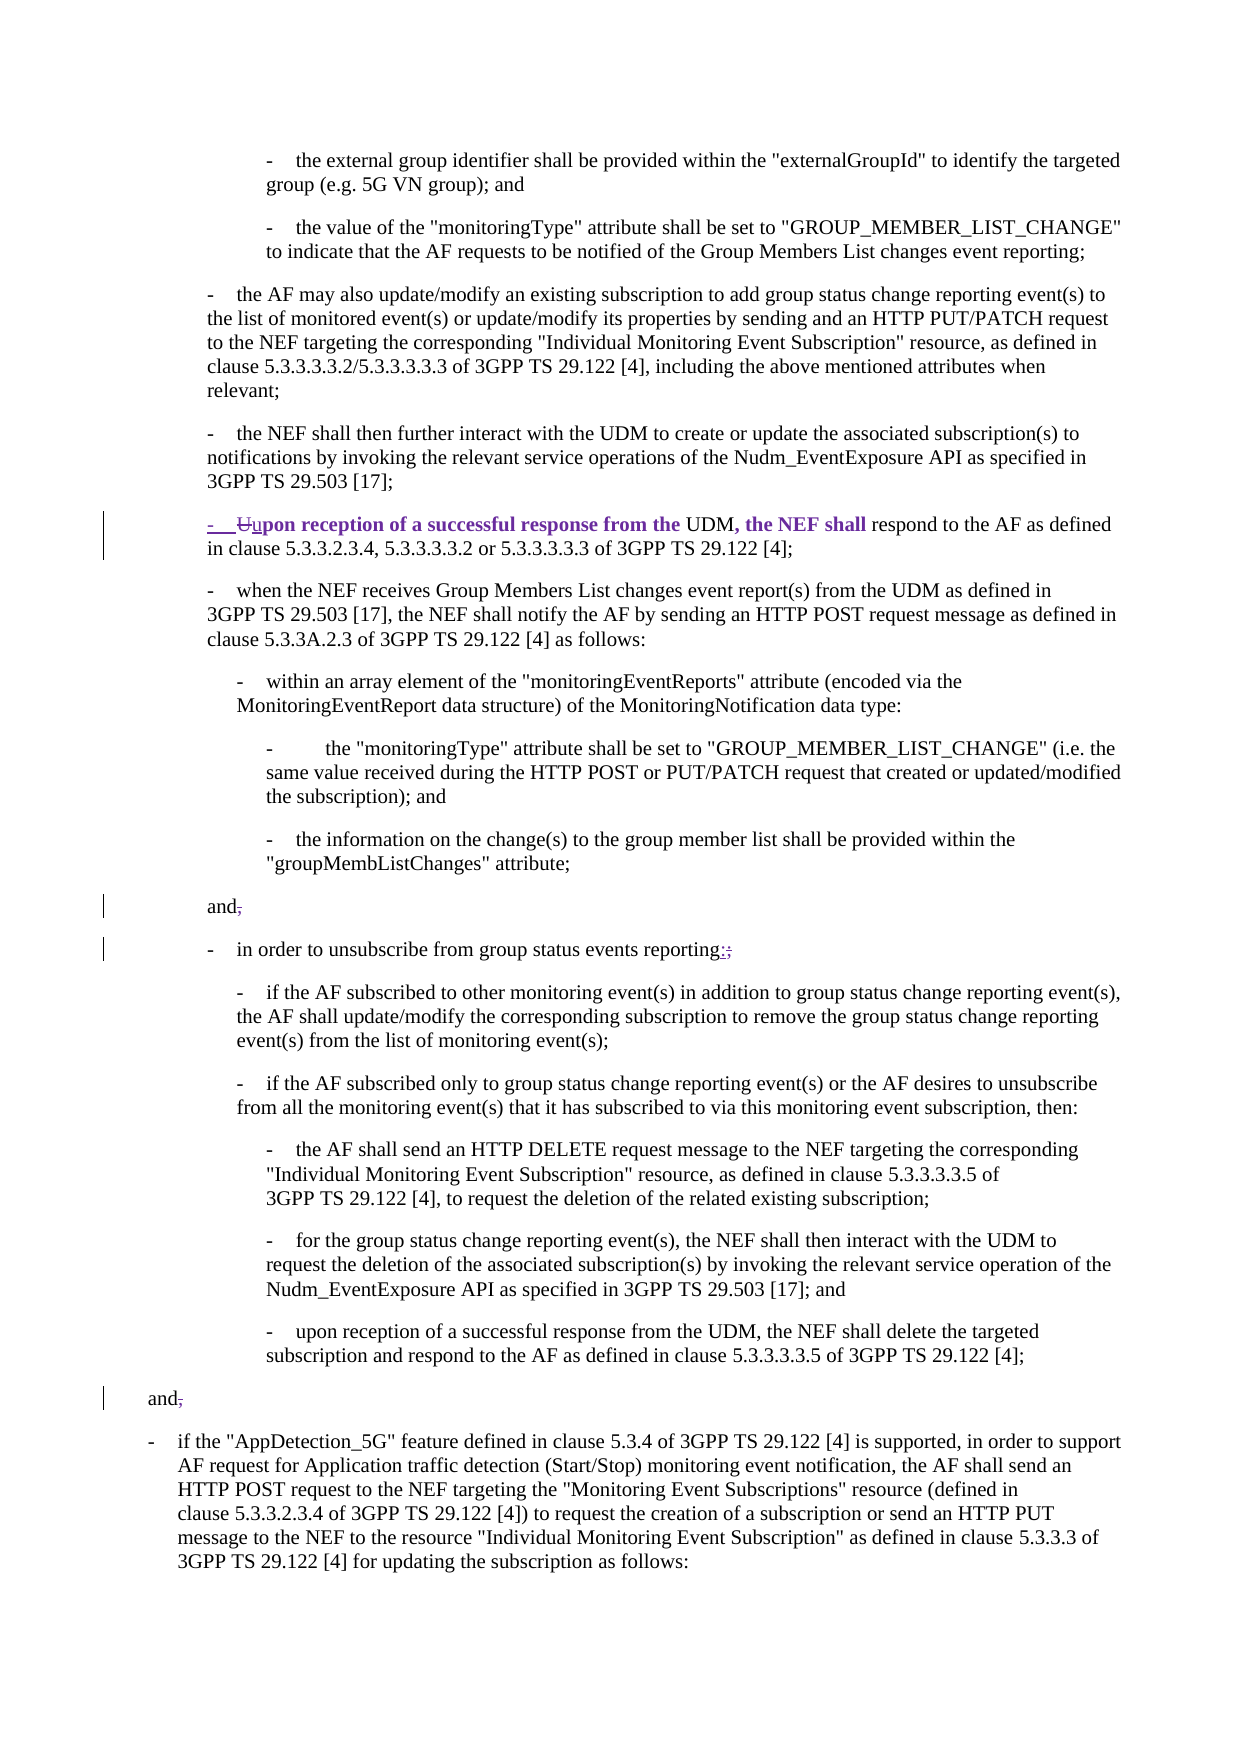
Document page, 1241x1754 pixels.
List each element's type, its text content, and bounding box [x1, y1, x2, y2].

text and [148, 1386, 1122, 1410]
text - the information on the change(s) to the group member list shall be provided within the "groupMembListChanges" attribute; [266, 827, 1122, 875]
text - for the group status change reporting event(s), the NEF shall then interact with the UDM to request the deletion of the associated subscription(s) by invoking the relevant service operation of the Nudm_EventExposure API as specified in 3GPP TS 29.503 [17]; and [266, 1228, 1122, 1301]
text - if the "AppDetection_5G" feature defined in clause 5.3.4 of 3GPP TS 29.122 [4] is supported, in order to support AF request for Application traffic detection (Start/Stop) monitoring event notification, the AF shall send an HTTP POST request to the NEF targeting the "Monitoring Event Subscriptions" resource (defined in clause 5.3.3.2.3.4 of 3GPP TS 29.122 [4]) to request the creation of a subscription or send an HTTP PUT message to the NEF to the resource "Individual Monitoring Event Subscription" as defined in clause 5.3.3.3 of 3GPP TS 29.122 [4] for updating the subscription as follows: [148, 1429, 1122, 1573]
text - the value of the "monitoringType" attribute shall be set to "GROUP_MEMBER_LIST_CHANGE" to indicate that the AF requests to be notified of the Group Members List changes event reporting; [266, 214, 1122, 263]
text - the AF shall send an HTTP DELETE request message to the NEF targeting the corresponding "Individual Monitoring Event Subscription" resource, as defined in clause 5.3.3.3.3.5 of 3GPP TS 29.122 [4], to request the deletion of the related existing subscription; [266, 1137, 1122, 1209]
text - within an array element of the "monitoringEventReports" attribute (encoded via the MonitoringEventReport data structure) of the MonitoringNotification data type: [236, 669, 1122, 717]
text - the AF may also update/modify an existing subscription to add group status change reporting event(s) to the list of monitored event(s) or update/modify its properties by sending and an HTTP PUT/PATCH request to the NEF targeting the corresponding "Individual Monitoring Event Subscription" resource, as defined in clause 5.3.3.3.3.2/5.3.3.3.3.3 of 3GPP TS 29.122 [4], including the above mentioned attributes when relevant; [207, 281, 1122, 402]
text - the NEF shall then further interact with the UDM to create or update the associated subscription(s) to notifications by invoking the relevant service operations of the Nudm_EventExposure API as specified in 3GPP TS 29.503 [17]; [207, 421, 1122, 493]
text - in order to unsubscribe from group status events reporting [207, 937, 1122, 961]
text - when the NEF receives Group Members List changes event report(s) from the UDM as defined in 3GPP TS 29.503 [17], the NEF shall notify the AF by sending an HTTP POST request message as defined in clause 5.3.3A.2.3 of 3GPP TS 29.122 [4] as follows: [207, 578, 1122, 651]
text - if the AF subscribed only to group status change reporting event(s) or the AF desires to unsubscribe from all the monitoring event(s) that it has subscribed to via this monitoring event subscription, then: [236, 1071, 1122, 1119]
text - if the AF subscribed to other monitoring event(s) in addition to group status change reporting event(s), the AF shall update/modify the corresponding subscription to remove the group status change reporting event(s) from the list of monitoring event(s); [236, 979, 1122, 1052]
text - the "monitoringType" attribute shall be set to "GROUP_MEMBER_LIST_CHANGE" (i.e. the same value received during the HTTP POST or PUT/PATCH request that created or updated/modified the subscription); and [266, 736, 1122, 808]
text pon reception of a successful response from the UDM, the NEF shall respond to the AF as defined in clause 5.3.3.2.3.4, 5.3.3.3.3.2 or 5.3.3.3.3.3 of 3GPP TS 29.122 [4]; [207, 511, 1122, 559]
text - the external group identifier shall be provided within the "externalGroupId" to identify the targeted group (e.g. 5G VN group); and [266, 148, 1122, 196]
text and [207, 894, 1122, 918]
text - upon reception of a successful response from the UDM, the NEF shall delete the targeted subscription and respond to the AF as defined in clause 5.3.3.3.3.5 of 3GPP TS 29.122 [4]; [266, 1319, 1122, 1367]
